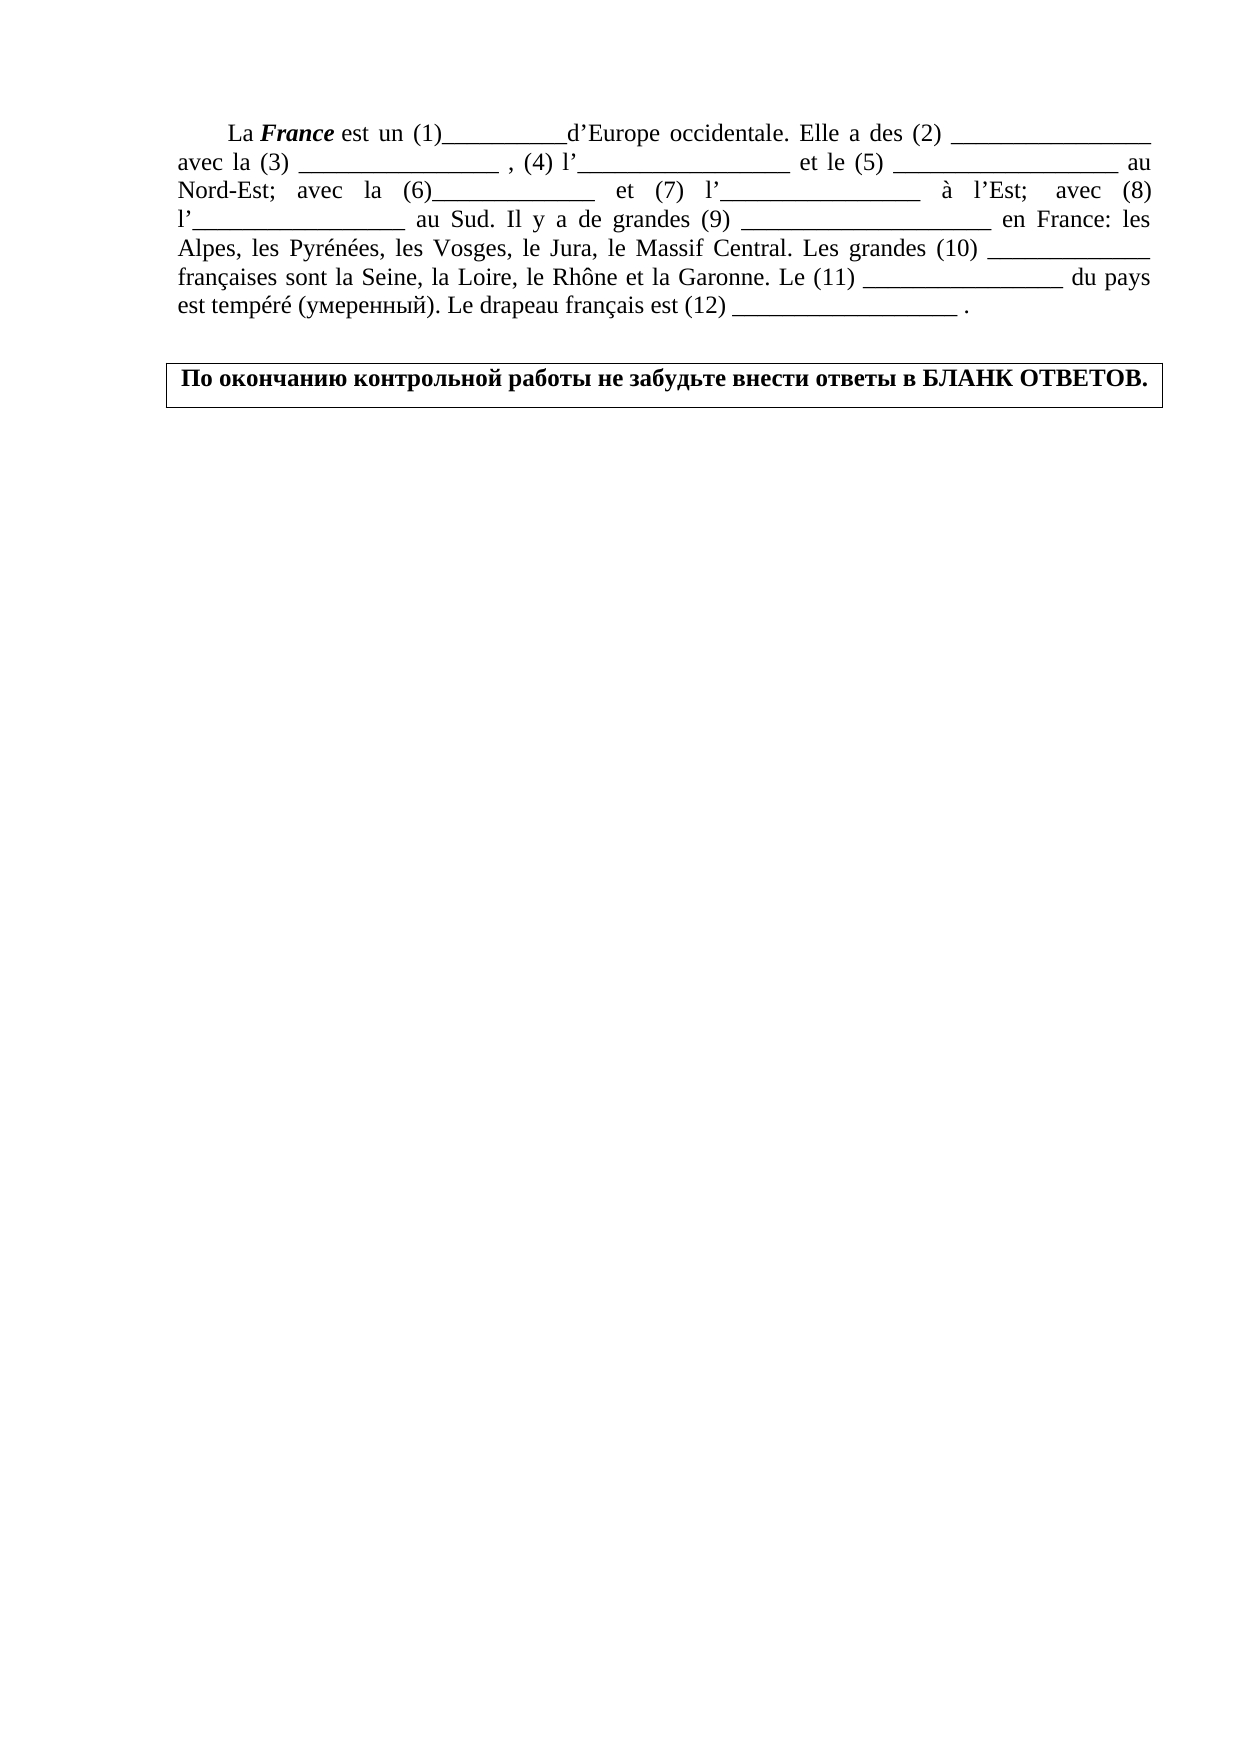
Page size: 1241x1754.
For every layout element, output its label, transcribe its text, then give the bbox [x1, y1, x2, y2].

table_header По окончанию контрольной работы не забудьте внести ответы в БЛАНК ОТВЕТОВ. [167, 364, 1162, 407]
text La France est un (1)__________d’Europe occidentale. Elle a des (2) ________________ avec la (3) ________________ , (4) l’_________________ et le (5) __________________ au Nord-Est; avec la (6)_____________ et (7) l’________________ à l’Est; avec (8) l’_________________ au Sud. Il y a de grandes (9) ____________________ en France: les Alpes, les Pyrénées, les Vosges, le Jura, le Massif Central. Les grandes (10) _____________ françaises sont la Seine, la Loire, le Rhône et la Garonne. Le (11) ________________ du pays est tempéré (умеренный). Le drapeau français est (12) __________________ . [177, 118, 1152, 319]
